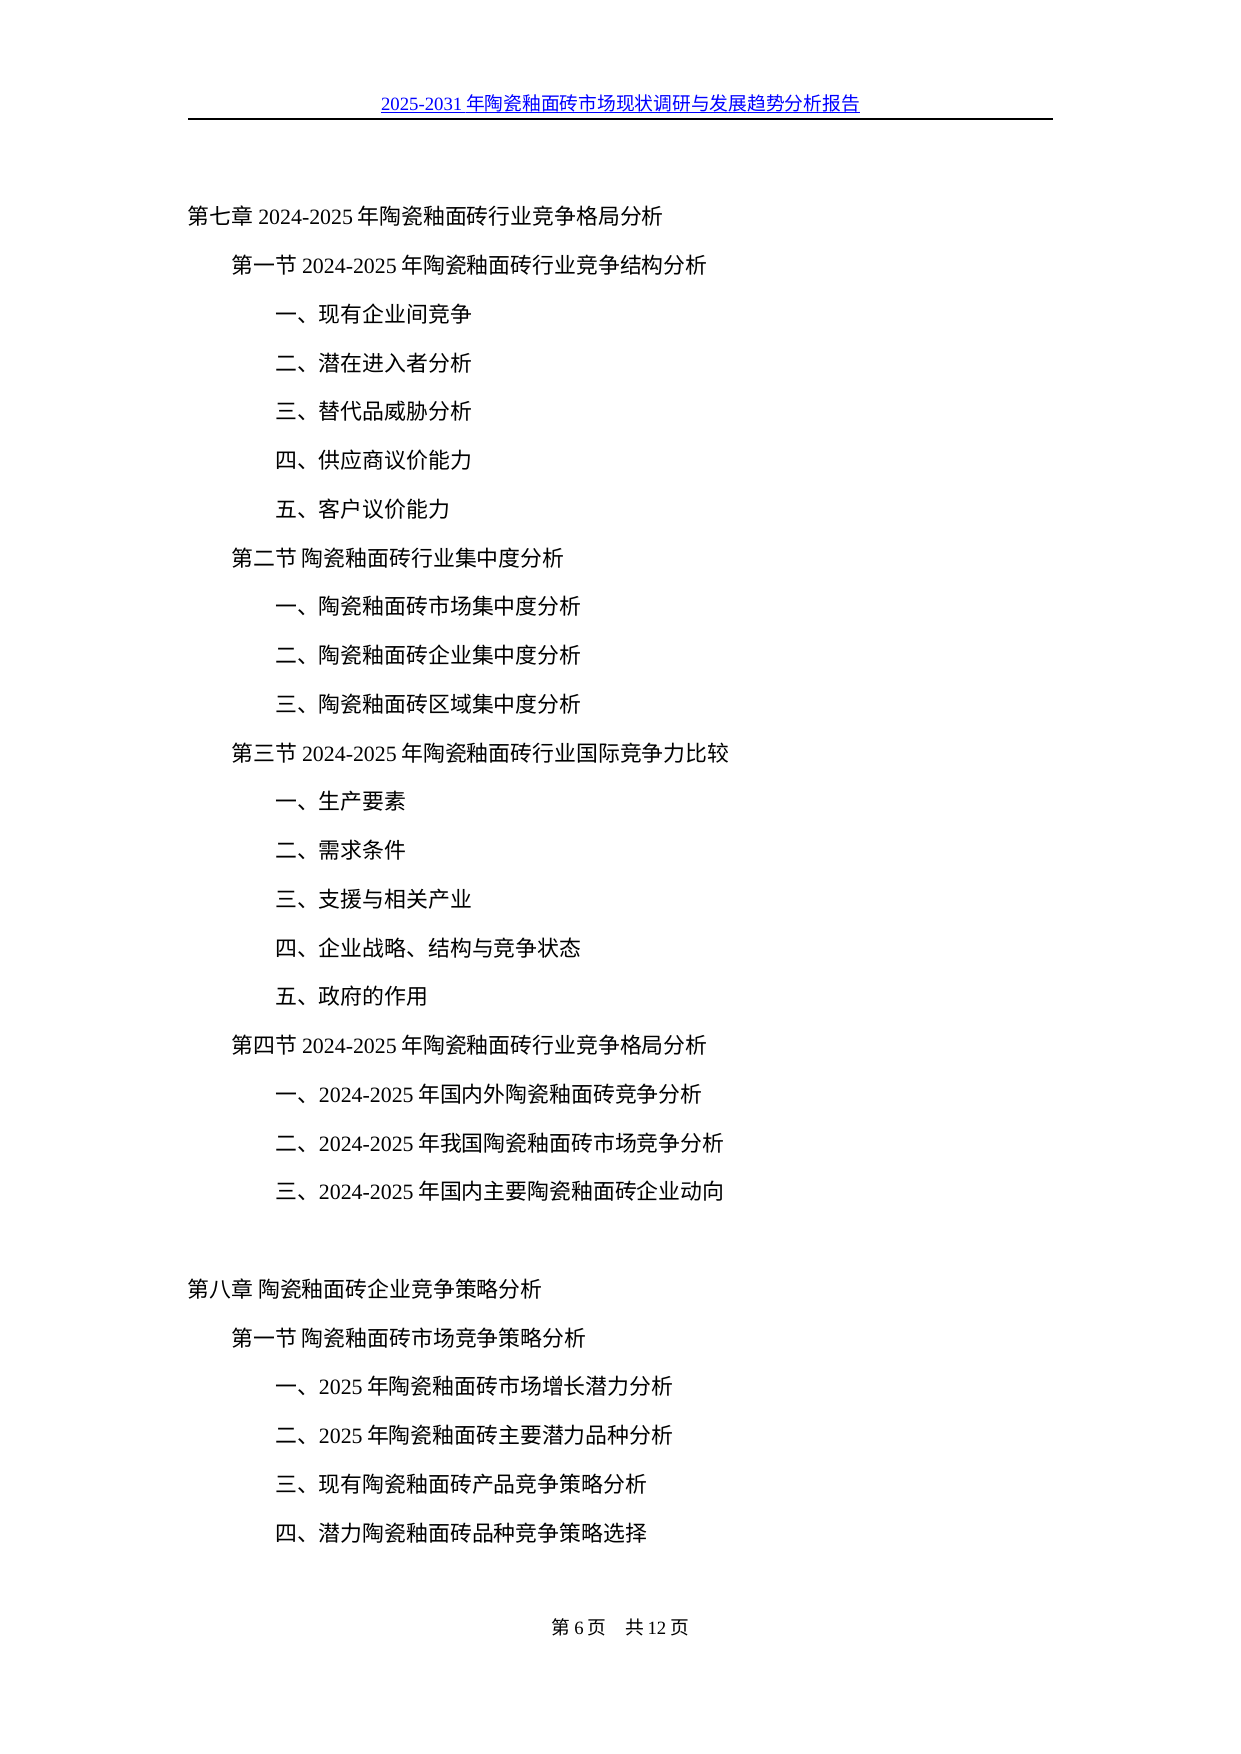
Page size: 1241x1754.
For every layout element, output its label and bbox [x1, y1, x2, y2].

text [187, 150, 1053, 1548]
